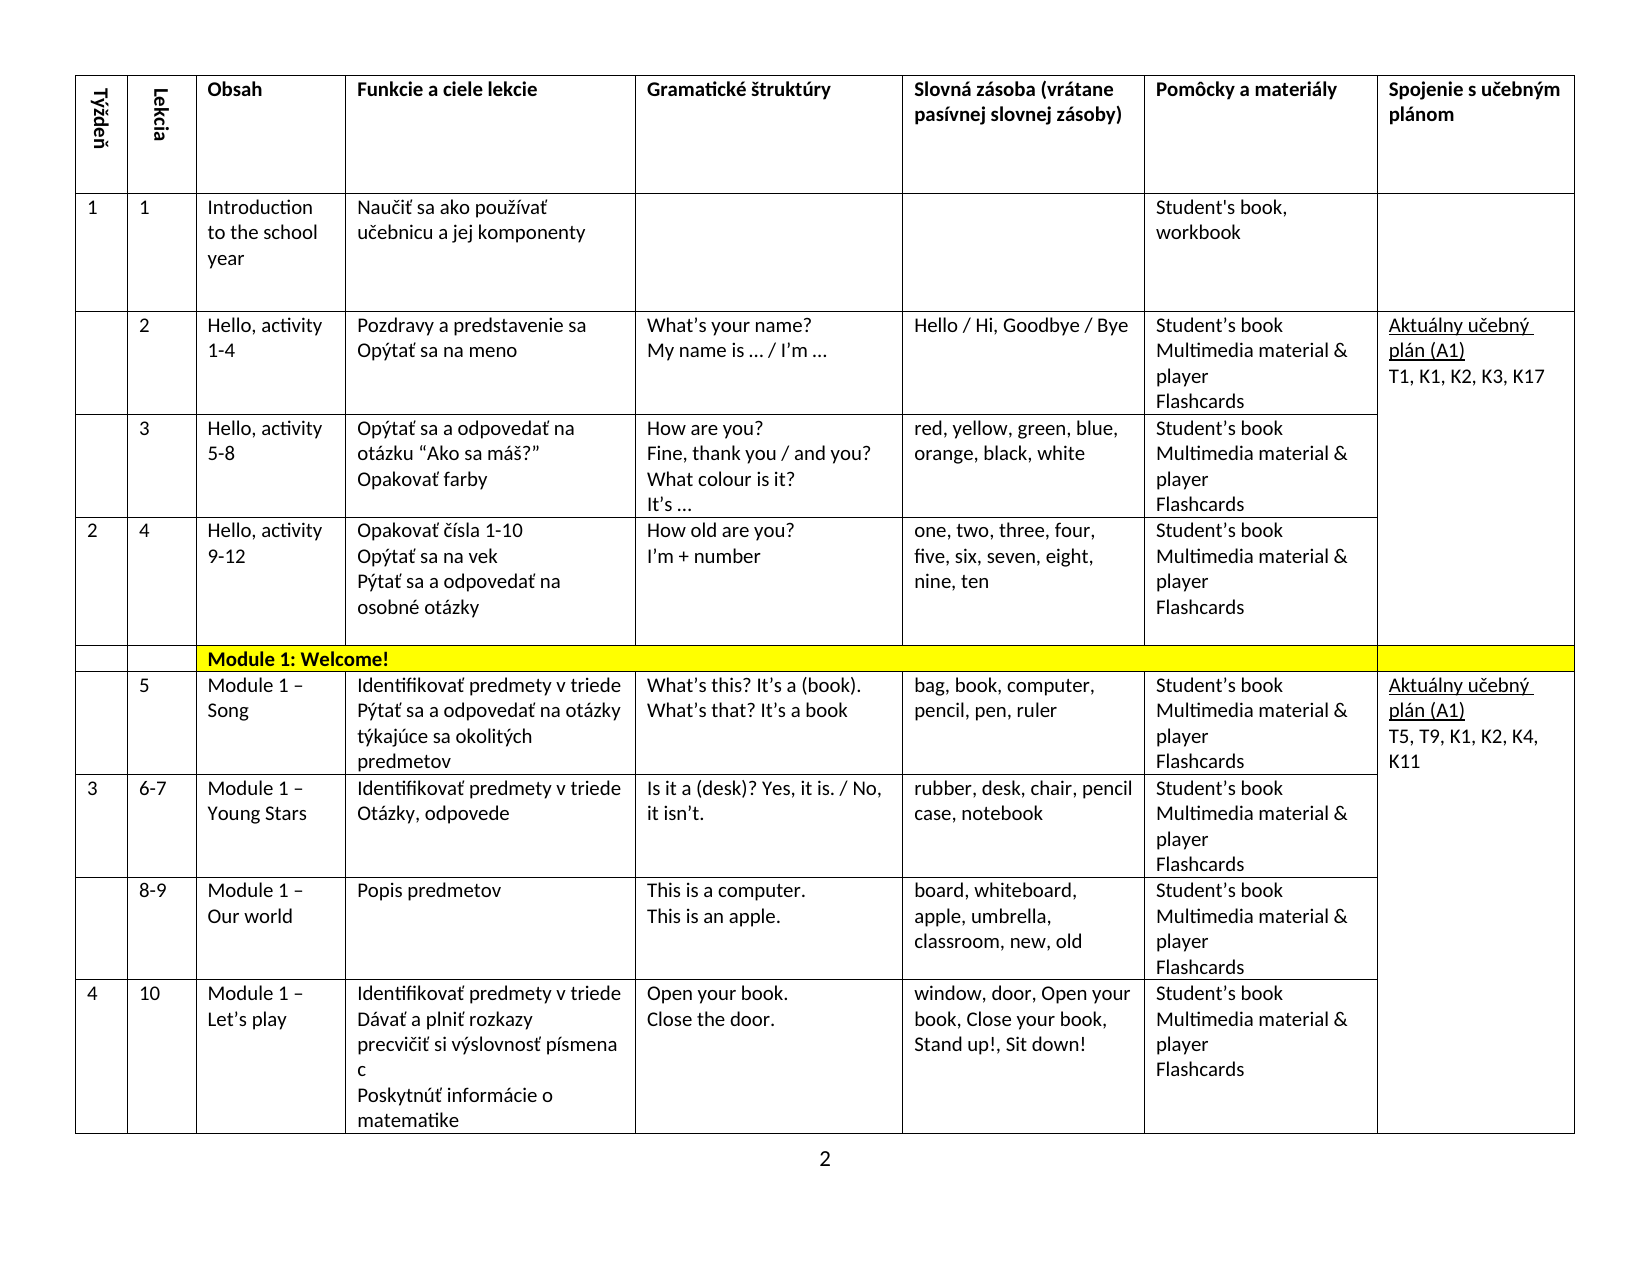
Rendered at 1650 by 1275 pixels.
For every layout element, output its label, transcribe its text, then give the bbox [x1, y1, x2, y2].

table_header Spojenie s učebným plánom [1378, 76, 1574, 193]
table_cell 2 [76, 518, 127, 645]
table_cell rubber, desk, chair, pencil case, notebook [903, 775, 1144, 877]
table_header Týždeň [76, 76, 127, 193]
table_cell How old are you? I’m + number [636, 518, 902, 645]
table_cell 5 [128, 672, 196, 774]
table_header Slovná zásoba (vrátane pasívnej slovnej zásoby) [903, 76, 1144, 193]
table_cell [76, 415, 127, 517]
table_cell [636, 194, 902, 311]
table_cell 8-9 [128, 878, 196, 979]
table_cell Module 1: Welcome! [197, 646, 1377, 671]
table_cell Module 1 – Our world [197, 878, 345, 979]
table_cell Student’s book Multimedia material & player Flashcards [1145, 415, 1377, 517]
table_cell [197, 980, 345, 1133]
table_cell 6-7 [128, 775, 196, 877]
table_header Obsah [197, 76, 345, 193]
table_cell How are you? Fine, thank you / and you? What colour is it? It’s … [636, 415, 902, 517]
table_cell [76, 672, 127, 774]
table_header Pomôcky a materiály [1145, 76, 1377, 193]
table_cell Identifikovať predmety v triede Otázky, odpovede [346, 775, 635, 877]
table_cell Naučiť sa ako používať učebnicu a jej komponenty [346, 194, 635, 311]
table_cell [636, 980, 902, 1133]
table_cell Aktuálny učebný plán (A1) T1, K1, K2, K3, K17 [1378, 312, 1574, 645]
table_cell [1378, 646, 1574, 671]
table_cell Student’s book Multimedia material & player Flashcards [1145, 672, 1377, 774]
table_cell red, yellow, green, blue, orange, black, white [903, 415, 1144, 517]
table_cell [128, 646, 196, 671]
table_cell [76, 878, 127, 979]
table_cell 1 [128, 194, 196, 311]
table_cell one, two, three, four, five, six, seven, eight, nine, ten [903, 518, 1144, 645]
table_cell Is it a (desk)? Yes, it is. / No, it isn’t. [636, 775, 902, 877]
table_cell bag, book, computer, pencil, pen, ruler [903, 672, 1144, 774]
table_cell What’s your name? My name is … / I’m … [636, 312, 902, 414]
table_cell Student’s book Multimedia material & player Flashcards [1145, 312, 1377, 414]
table_cell Module 1 – Song [197, 672, 345, 774]
table_cell [76, 312, 127, 414]
table_cell Student's book, workbook [1145, 194, 1377, 311]
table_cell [346, 980, 635, 1133]
table_cell Hello, activity 9-12 [197, 518, 345, 645]
table_cell Student’s book Multimedia material & player Flashcards [1145, 878, 1377, 979]
table_cell This is a computer. This is an apple. [636, 878, 902, 979]
table_cell Hello, activity 5-8 [197, 415, 345, 517]
table_cell Introduction to the school year [197, 194, 345, 311]
table_cell Identifikovať predmety v triede Pýtať sa a odpovedať na otázky týkajúce sa okolitých predmetov [346, 672, 635, 774]
table_cell What’s this? It’s a (book). What’s that? It’s a book [636, 672, 902, 774]
table_header Gramatické štruktúry [636, 76, 902, 193]
table_cell 4 [76, 980, 127, 1133]
table_cell [1378, 194, 1574, 311]
table_cell Opakovať čísla 1-10 Opýtať sa na vek Pýtať sa a odpovedať na osobné otázky [346, 518, 635, 645]
table_cell Hello, activity 1-4 [197, 312, 345, 414]
table_cell 2 [128, 312, 196, 414]
table_header Funkcie a ciele lekcie [346, 76, 635, 193]
table_cell 10 [128, 980, 196, 1133]
table_cell 1 [76, 194, 127, 311]
table_cell Module 1 – Young Stars [197, 775, 345, 877]
table_cell 3 [128, 415, 196, 517]
table_cell Pozdravy a predstavenie sa Opýtať sa na meno [346, 312, 635, 414]
table_header Lekcia [128, 76, 196, 193]
table_cell Student’s book Multimedia material & player Flashcards [1145, 775, 1377, 877]
table_cell [76, 646, 127, 671]
table_cell Hello / Hi, Goodbye / Bye [903, 312, 1144, 414]
table_cell Student’s book Multimedia material & player Flashcards [1145, 518, 1377, 645]
table_cell Opýtať sa a odpovedať na otázku “Ako sa máš?” Opakovať farby [346, 415, 635, 517]
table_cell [1145, 980, 1377, 1133]
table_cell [903, 980, 1144, 1133]
table_cell Aktuálny učebný plán (A1) T5, T9, K1, K2, K4, K11 [1378, 672, 1574, 1133]
table_cell [903, 194, 1144, 311]
table_cell 4 [128, 518, 196, 645]
table_cell Popis predmetov [346, 878, 635, 979]
table_cell board, whiteboard, apple, umbrella, classroom, new, old [903, 878, 1144, 979]
table_cell 3 [76, 775, 127, 877]
